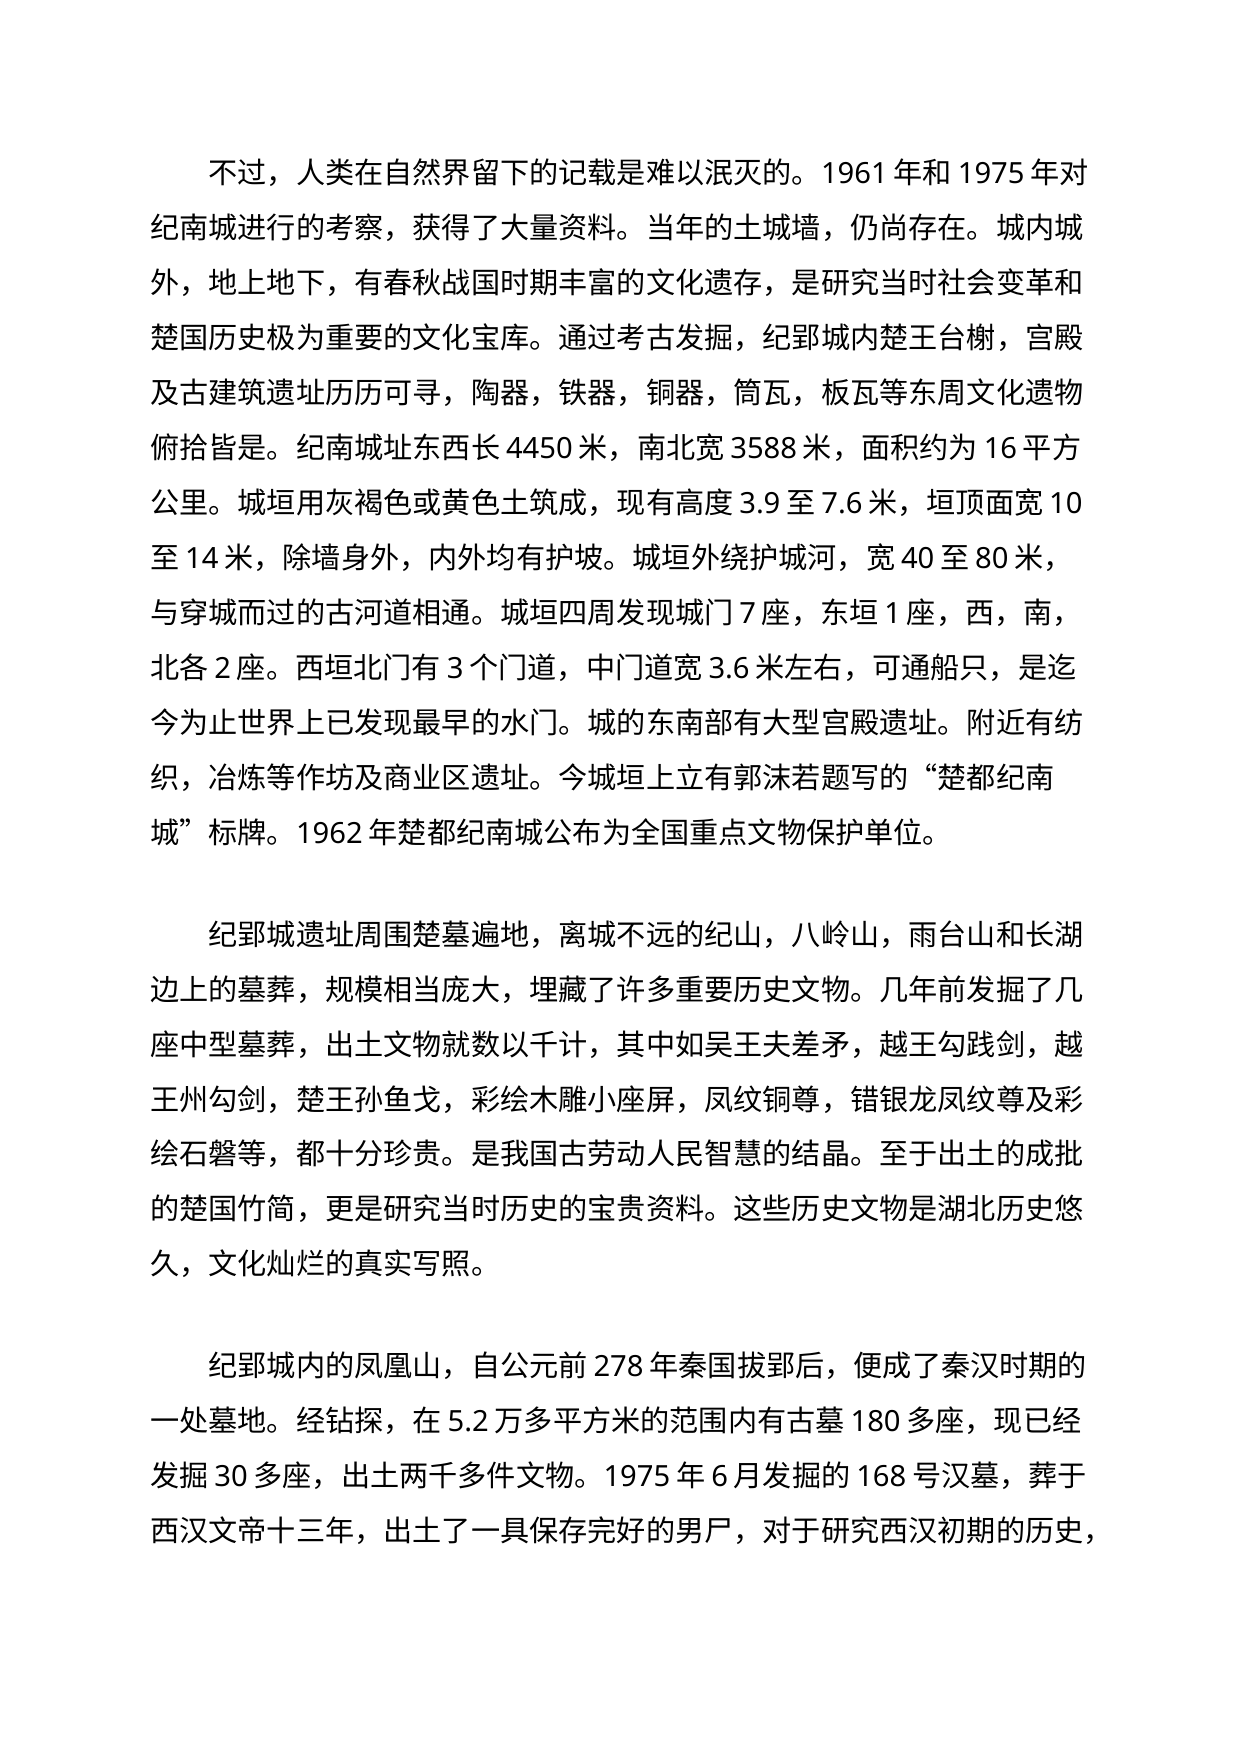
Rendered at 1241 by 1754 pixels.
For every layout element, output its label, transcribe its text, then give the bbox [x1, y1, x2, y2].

text 纪郢城遗址周围楚墓遍地，离城不远的纪山，八岭山，雨台山和长湖边上的墓葬，规模相当庞大，埋藏了许多重要历史文物。几年前发掘了几座中型墓葬，出土文物就数以千计，其中如吴王夫差矛，越王勾践剑，越王州勾剑，楚王孙鱼戈，彩绘木雕小座屏，凤纹铜尊，错银龙凤纹尊及彩绘石磐等，都十分珍贵。是我国古劳动人民智慧的结晶。至于出土的成批的楚国竹简，更是研究当时历史的宝贵资料。这些历史文物是湖北历史悠久，文化灿烂的真实写照。 [150, 911, 1090, 1283]
text 不过，人类在自然界留下的记载是难以泯灭的。1961年和1975年对纪南城进行的考察，获得了大量资料。当年的土城墙，仍尚存在。城内城外，地上地下，有春秋战国时期丰富的文化遗存，是研究当时社会变革和楚国历史极为重要的文化宝库。通过考古发掘，纪郢城内楚王台榭，宫殿及古建筑遗址历历可寻，陶器，铁器，铜器，筒瓦，板瓦等东周文化遗物俯拾皆是。纪南城址东西长4450米，南北宽3588米，面积约为16平方公里。城垣用灰褐色或黄色土筑成，现有高度3.9至7.6米，垣顶面宽10至14米，除墙身外，内外均有护坡。城垣外绕护城河，宽40至80米，与穿城而过的古河道相通。城垣四周发现城门7座，东垣1座，西，南，北各2座。西垣北门有3个门道，中门道宽3.6米左右，可通船只，是迄今为止世界上已发现最早的水门。城的东南部有大型宫殿遗址。附近有纺织，冶炼等作坊及商业区遗址。今城垣上立有郭沫若题写的“楚都纪南城”标牌。1962年楚都纪南城公布为全国重点文物保护单位。 [150, 150, 1090, 852]
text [150, 1342, 1090, 1550]
